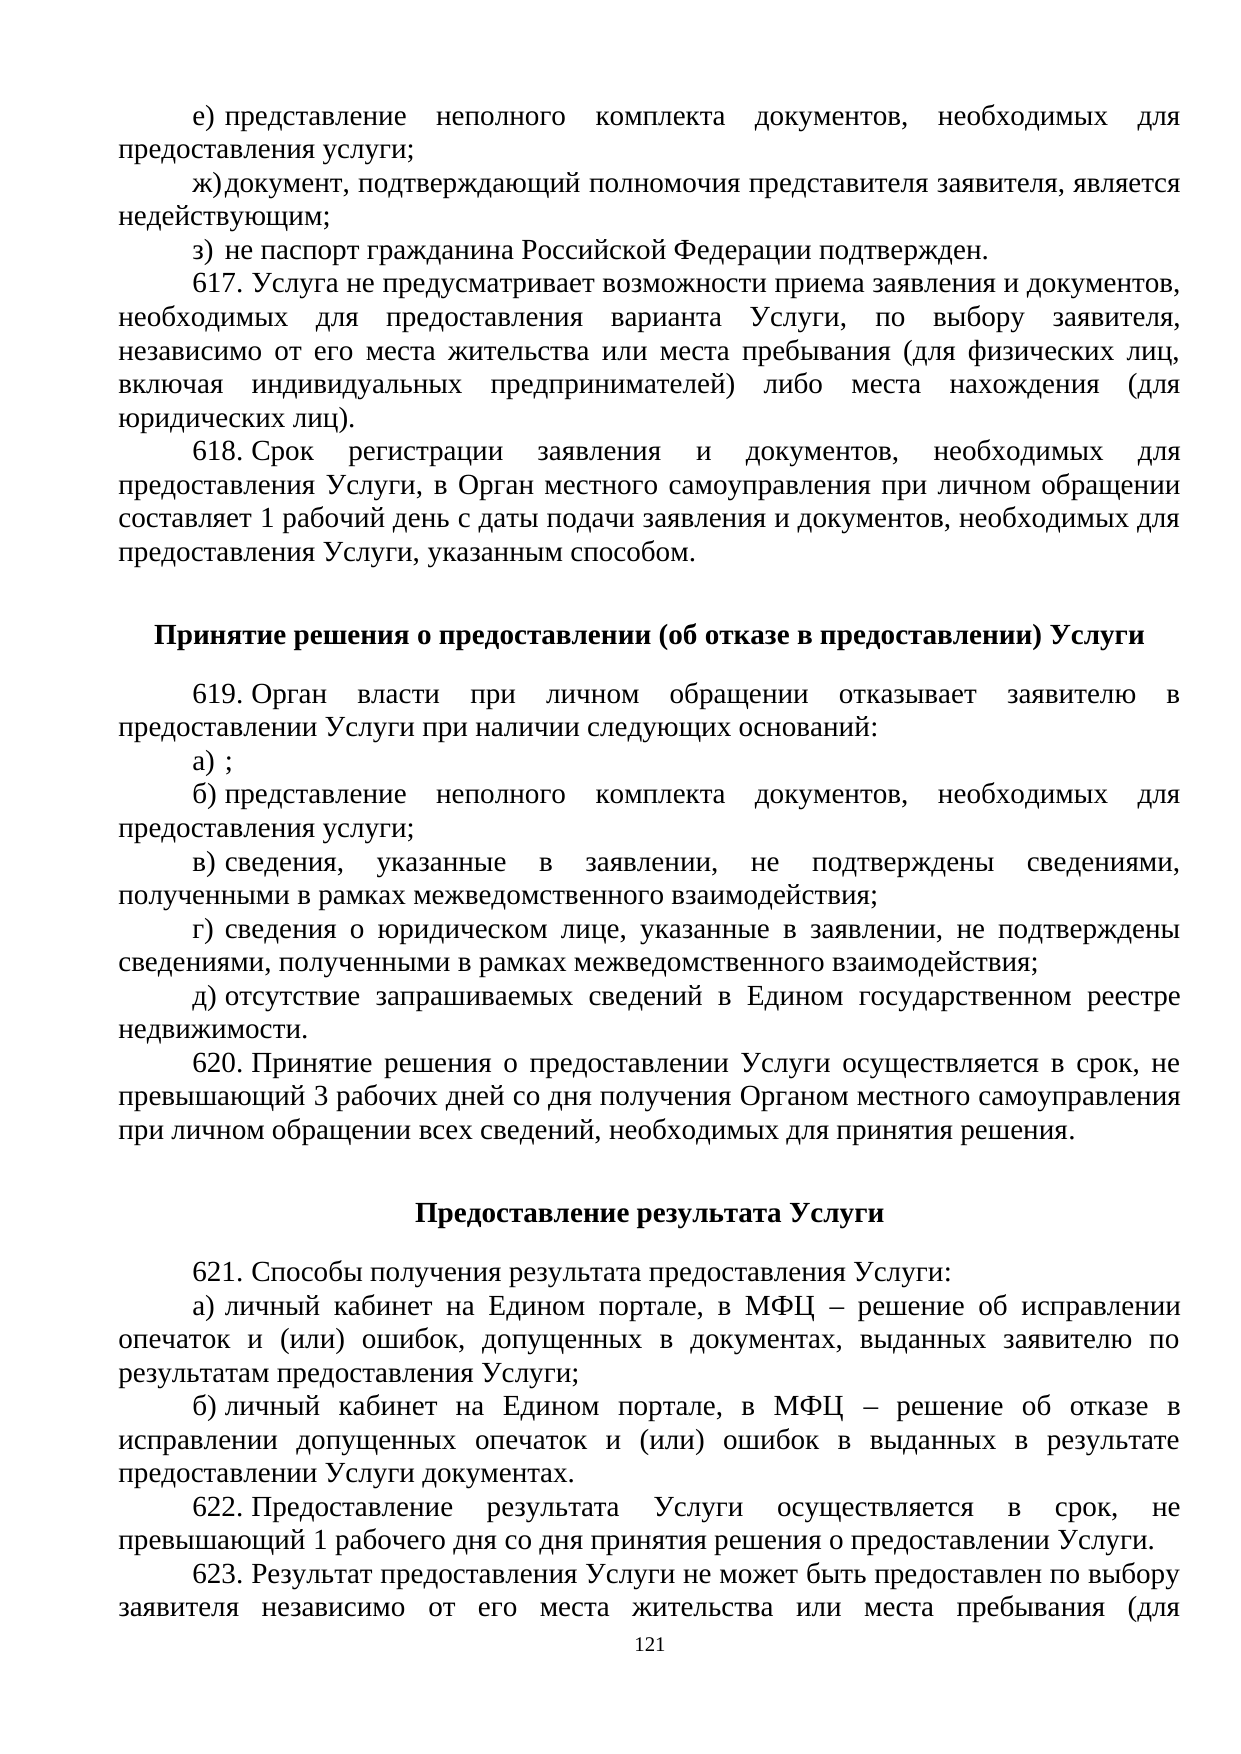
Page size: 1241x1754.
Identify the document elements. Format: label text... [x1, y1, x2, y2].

list отсутствие запрашиваемых сведений в Едином государственном реестре недвижимости. [118, 978, 1181, 1045]
list Принятие решения о предоставлении Услуги осуществляется в срок, не превышающий 3 рабочих дней со дня получения Органом местного самоуправления при личном обращении всех сведений, необходимых для принятия решения. [118, 1045, 1181, 1146]
list Услуга не предусматривает возможности приема заявления и документов, необходимых для предоставления варианта Услуги, по выбору заявителя, независимо от его места жительства или места пребывания (для физических лиц, включая индивидуальных предпринимателей) либо места нахождения (для юридических лиц). [118, 266, 1181, 433]
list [118, 98, 1181, 165]
list личный кабинет на Едином портале, в МФЦ – решение об отказе в исправлении допущенных опечаток и (или) ошибок в выданных в результате предоставлении Услуги документах. [118, 1388, 1181, 1489]
list представление неполного комплекта документов, необходимых для предоставления услуги; [118, 777, 1181, 844]
text Принятие решения о предоставлении (об отказе в предоставлении) Услуги [118, 617, 1181, 651]
list не паспорт гражданина Российской Федерации подтвержден. [118, 232, 1181, 266]
text Предоставление результата Услуги [118, 1196, 1181, 1229]
list ; [118, 743, 1181, 777]
list Срок регистрации заявления и документов, необходимых для предоставления Услуги, в Орган местного самоуправления при личном обращении составляет 1 рабочий день с даты подачи заявления и документов, необходимых для предоставления Услуги, указанным способом. [118, 433, 1181, 567]
list сведения, указанные в заявлении, не подтверждены сведениями, полученными в рамках межведомственного взаимодействия; [118, 844, 1181, 911]
list личный кабинет на Едином портале, в МФЦ – решение об исправлении опечаток и (или) ошибок, допущенных в документах, выданных заявителю по результатам предоставления Услуги; [118, 1288, 1181, 1388]
list Предоставление результата Услуги осуществляется в срок, не превышающий 1 рабочего дня со дня принятия решения о предоставлении Услуги. [118, 1489, 1181, 1556]
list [118, 1556, 1181, 1623]
list Способы получения результата предоставления Услуги: [118, 1254, 1181, 1288]
list сведения о юридическом лице, указанные в заявлении, не подтверждены сведениями, полученными в рамках межведомственного взаимодействия; [118, 911, 1181, 978]
list Орган власти при личном обращении отказывает заявителю в предоставлении Услуги при наличии следующих оснований: [118, 676, 1181, 743]
list документ, подтверждающий полномочия представителя заявителя, является недействующим; [118, 165, 1181, 232]
